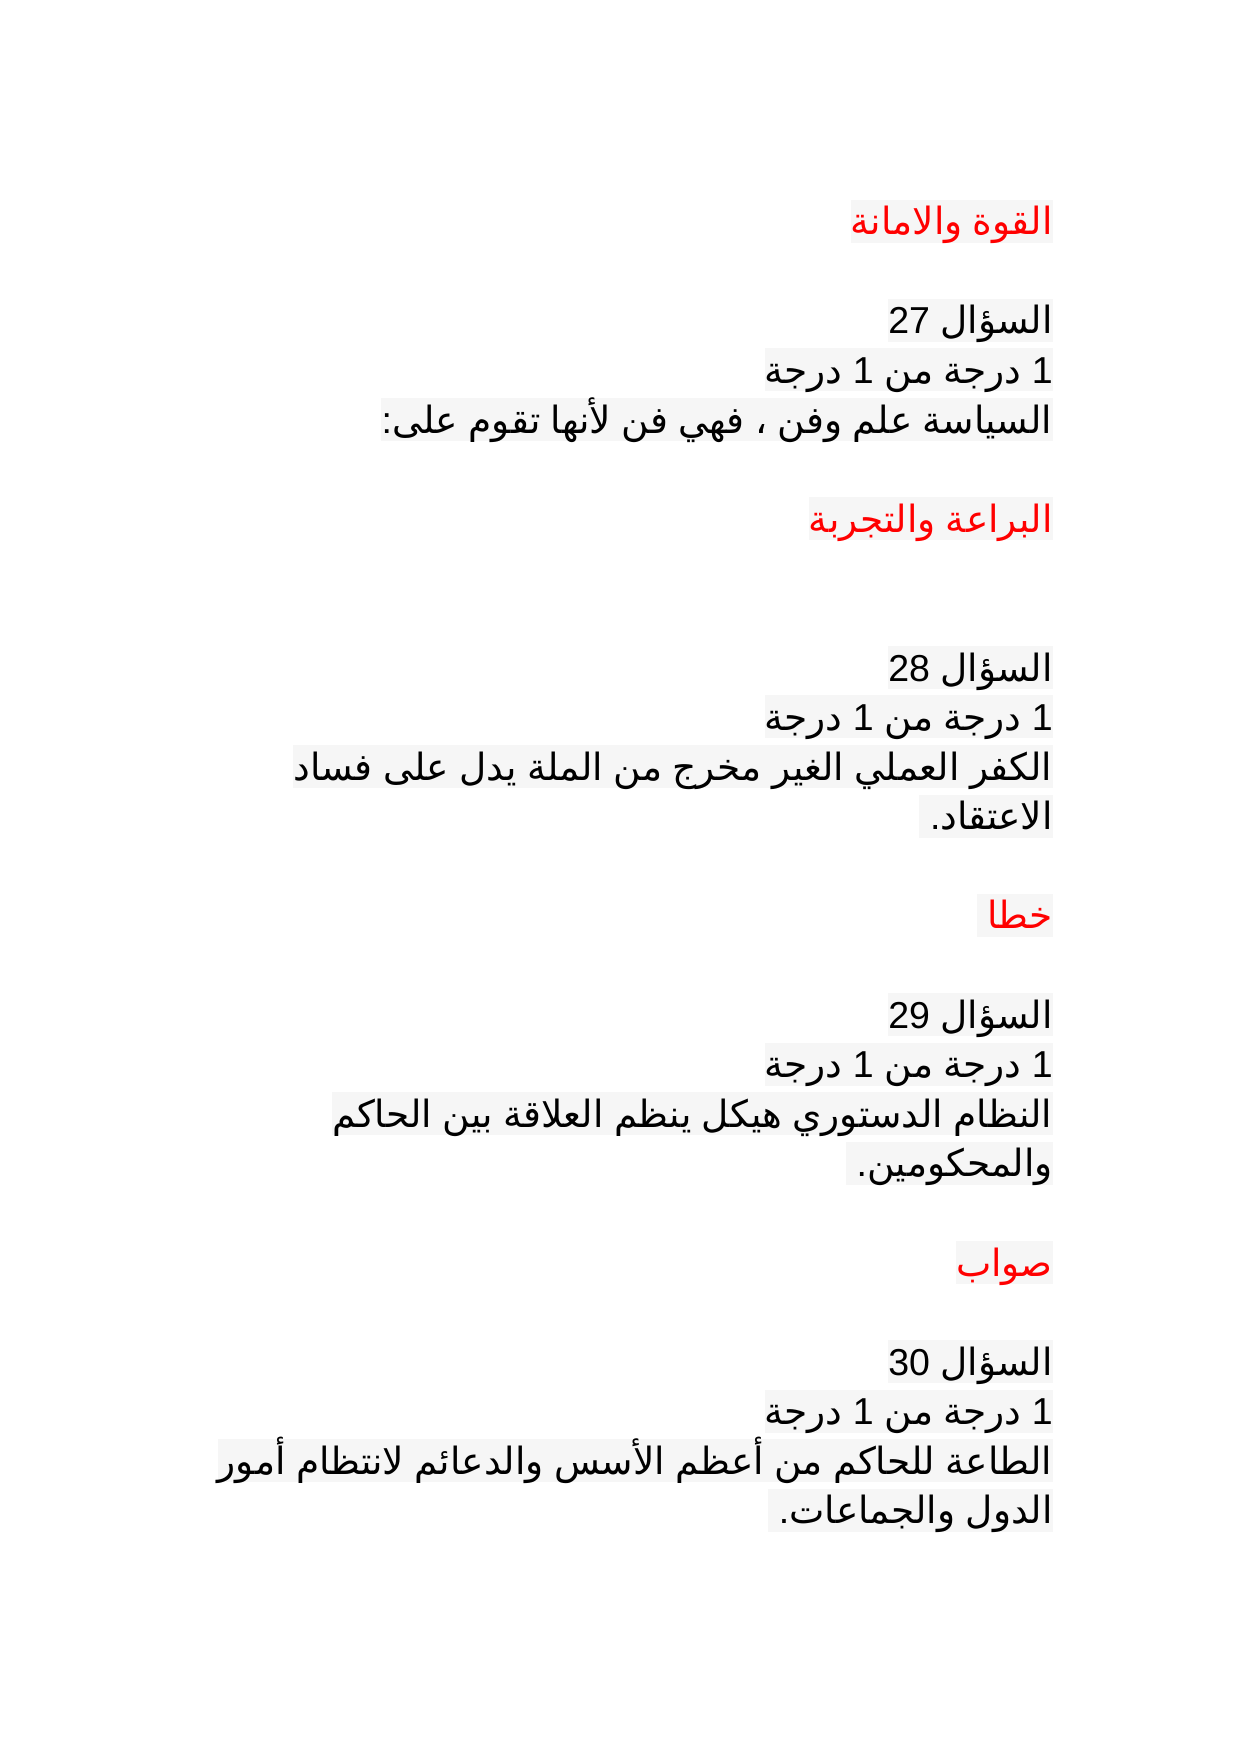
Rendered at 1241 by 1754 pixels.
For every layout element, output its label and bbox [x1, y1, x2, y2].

text [187, 150, 1053, 1532]
